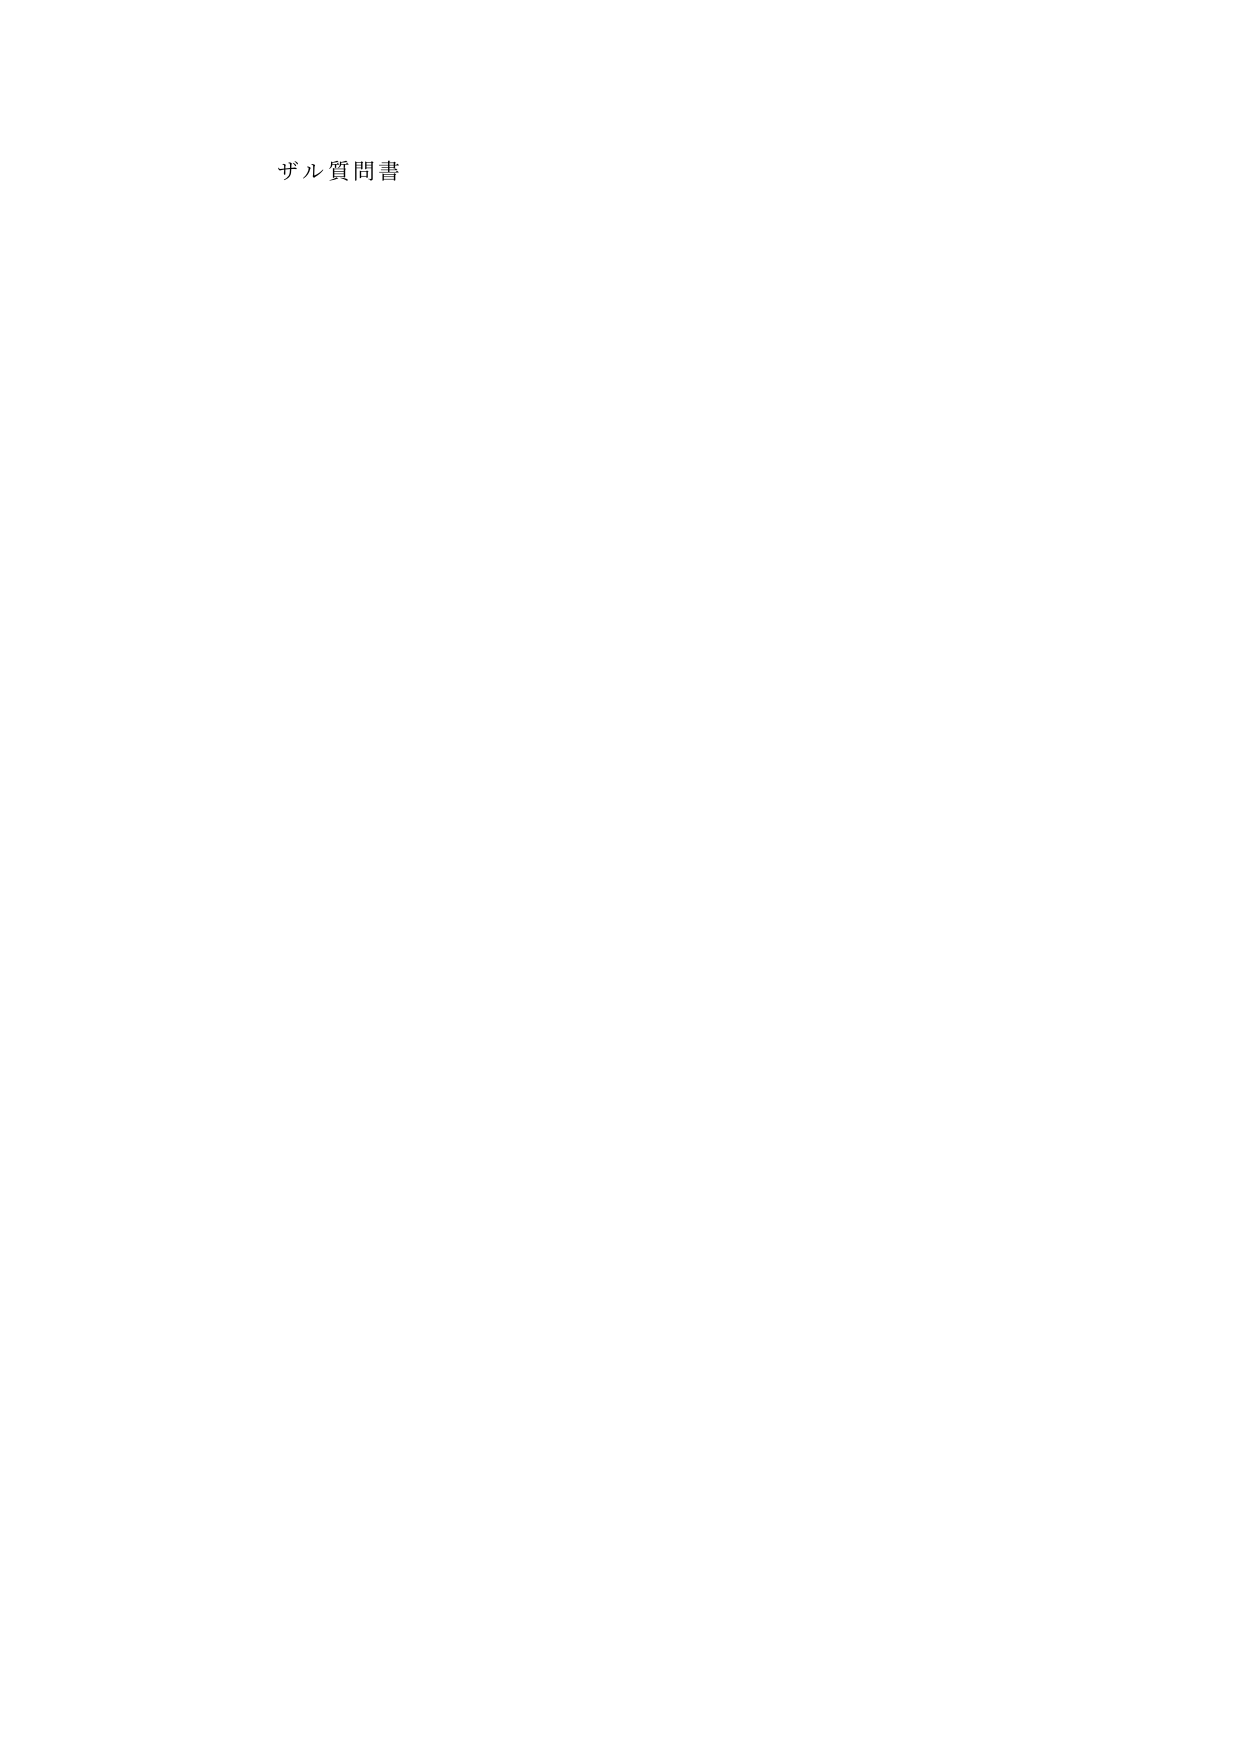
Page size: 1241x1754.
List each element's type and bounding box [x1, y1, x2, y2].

text [124, 152, 1116, 188]
